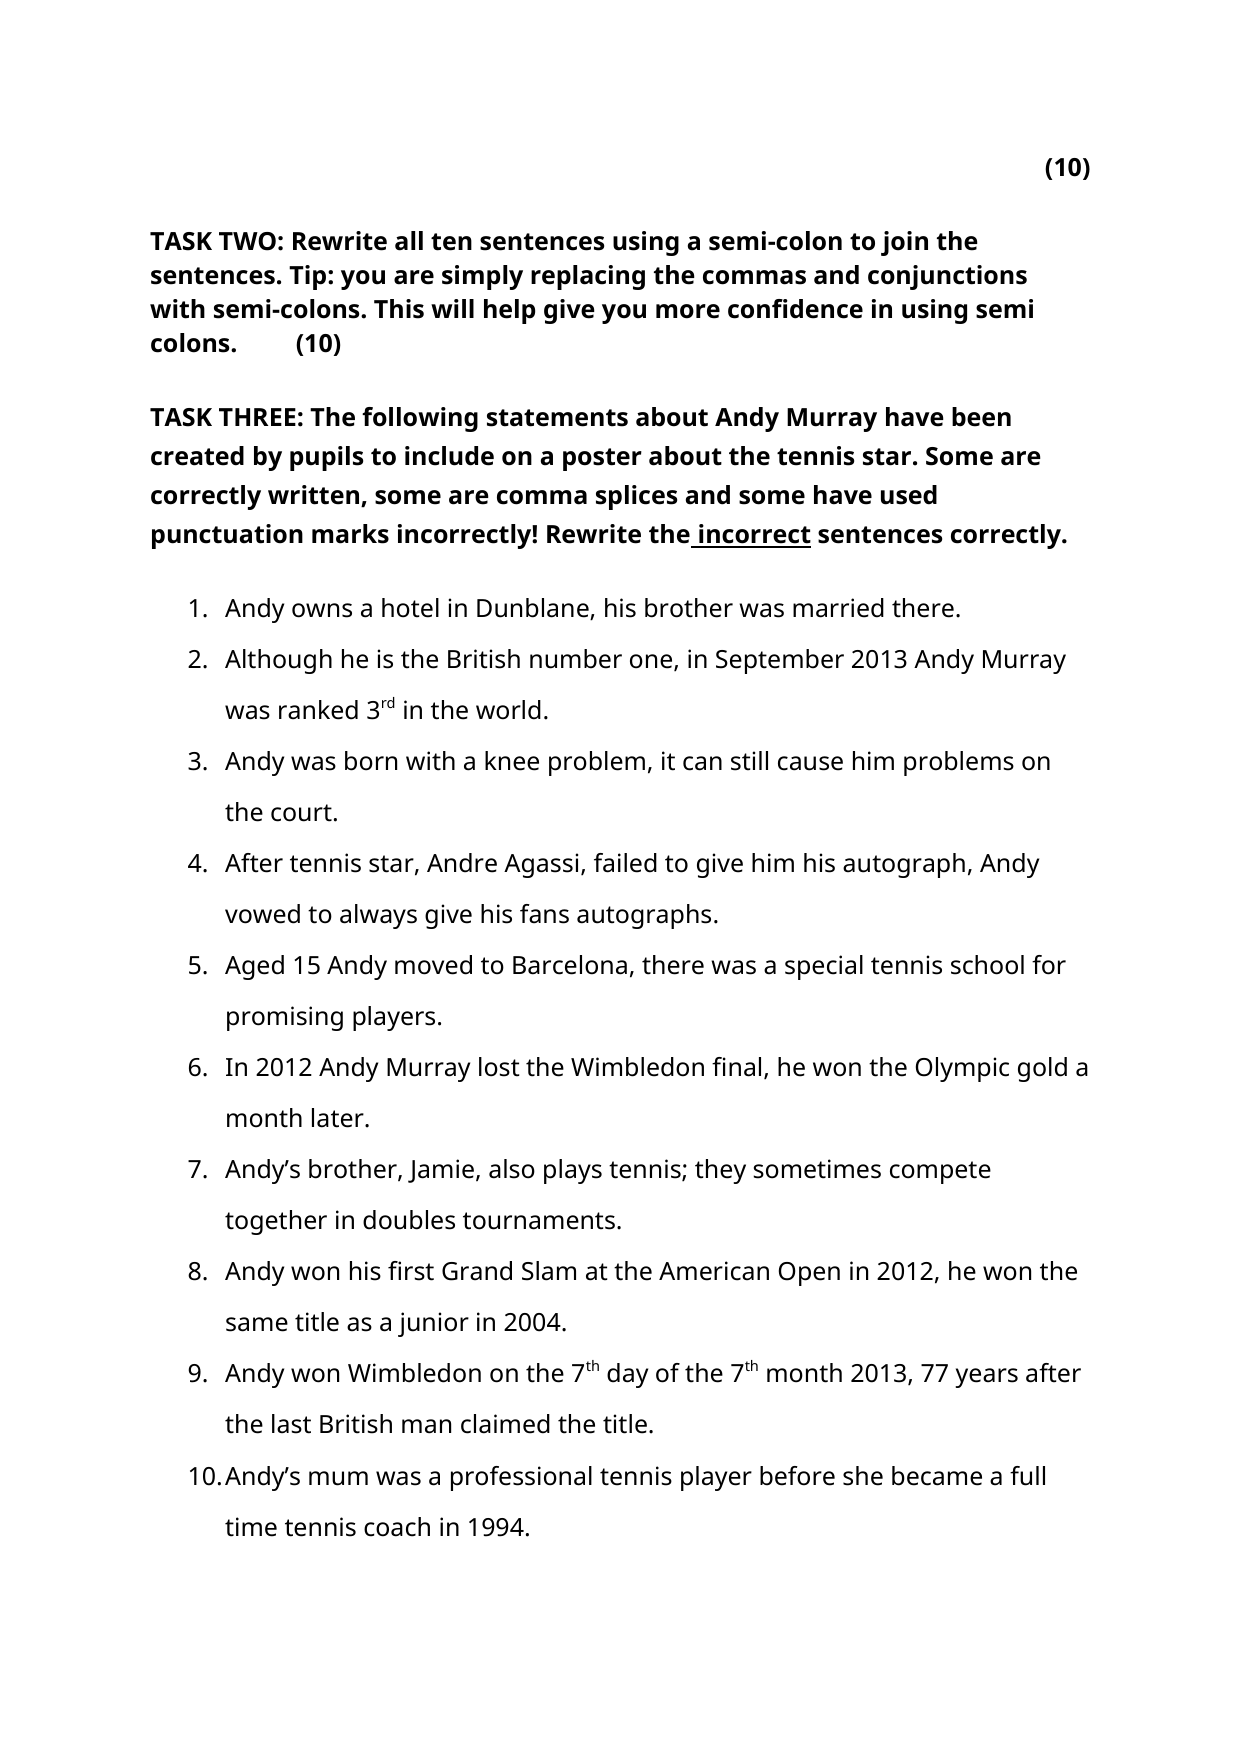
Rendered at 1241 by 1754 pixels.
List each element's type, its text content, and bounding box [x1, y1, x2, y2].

list Andy’s brother, Jamie, also plays tennis; they sometimes compete together in doubles tournaments. [187, 1152, 1090, 1237]
list Andy won his first Grand Slam at the American Open in 2012, he won the same title as a junior in 2004. [187, 1254, 1090, 1339]
list Andy won Wimbledon on the 7th day of the 7th month 2013, 77 years after the last British man claimed the title. [187, 1356, 1090, 1441]
list Andy’s mum was a professional tennis player before she became a full time tennis coach in 1994. [187, 1458, 1090, 1543]
text (10) [150, 150, 1090, 184]
list Andy was born with a knee problem, it can still cause him problems on the court. [187, 743, 1090, 829]
list Although he is the British number one, in September 2013 Andy Murray was ranked 3rd in the world. [187, 641, 1090, 727]
list In 2012 Andy Murray lost the Wimbledon final, he won the Olympic gold a month later. [187, 1050, 1090, 1135]
list Aged 15 Andy moved to Barcelona, there was a special tennis school for promising players. [187, 948, 1090, 1033]
text TASK THREE: The following statements about Andy Murray have been created by pupils to include on a poster about the tennis star. Some are correctly written, some are comma splices and some have used punctuation marks incorrectly! Rewrite the incorrect sentences correctly. [150, 400, 1090, 551]
text TASK TWO: Rewrite all ten sentences using a semi-colon to join the sentences. Tip: you are simply replacing the commas and conjunctions with semi-colons. This will help give you more confidence in using semi colons. (10) [150, 224, 1090, 360]
list After tennis star, Andre Agassi, failed to give him his autograph, Andy vowed to always give his fans autographs. [187, 846, 1090, 931]
list Andy owns a hotel in Dunblane, his brother was married there. [187, 590, 1090, 624]
